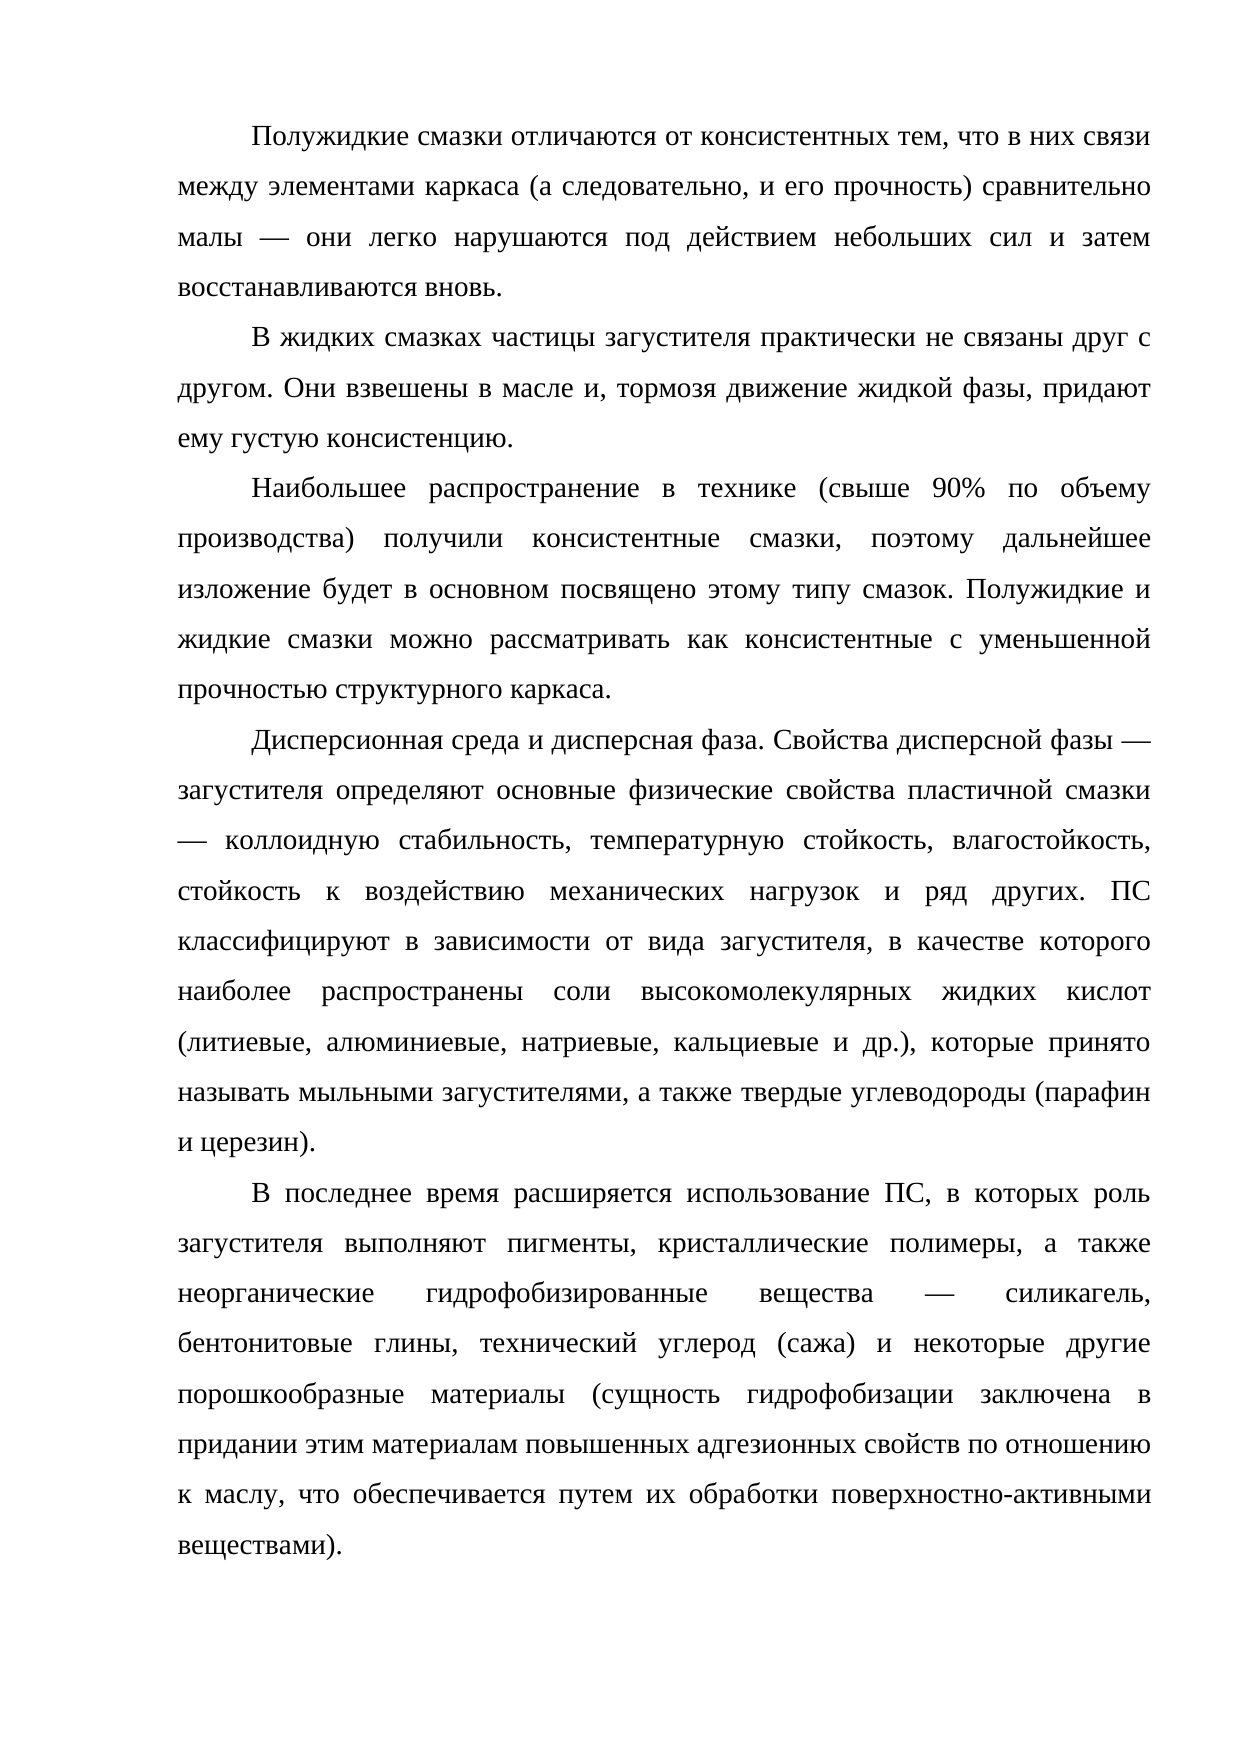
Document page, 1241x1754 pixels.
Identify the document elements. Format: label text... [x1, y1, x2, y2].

text Наибольшее распространение в технике (свыше 90% по объему производства) получили консистентные смазки, поэтому дальнейшее изложение будет в основном посвящено этому типу смазок. Полужидкие и жидкие смазки можно рассматривать как консистентные с уменьшенной прочностью структурного каркаса. [177, 470, 1152, 705]
text В жидких смазках частицы загустителя практически не связаны друг с другом. Они взвешены в масле и, тормозя движение жидкой фазы, придают ему густую консистенцию. [177, 319, 1152, 453]
text В последнее время расширяется использование ПС, в которых роль загустителя выполняют пигменты, кристаллические полимеры, а также неорганические гидрофобизированные вещества — силикагель, бентонитовые глины, технический углерод (сажа) и некоторые другие порошкообразные материалы (сущность гидрофобизации заключена в придании этим материалам повышенных адгезионных свойств по отношению к маслу, что обеспечивается путем их обра­ботки поверхностно-активными веществами). [177, 1175, 1152, 1560]
text Дисперсионная среда и дисперсная фаза. Свойства дисперсной фазы — загустителя определяют основные физические свойства пластичной смазки — коллоидную стабильность, температурную стойкость, влагостойкость, стойкость к воздействию механических нагрузок и ряд других. ПС классифицируют в зависимости от вида загустителя, в качестве которого наиболее распространены соли высокомолекулярных жидких кислот (литиевые, алюминиевые, натриевые, кальциевые и др.), которые принято называть мыльными загустителями, а также твердые углеводороды (парафин и церезин). [177, 722, 1152, 1158]
text Полужидкие смазки отличаются от консистентных тем, что в них связи между элементами каркаса (а следовательно, и его прочность) сравнительно малы — они легко нарушаются под действием небольших сил и затем восстанавливаются вновь. [177, 118, 1152, 303]
